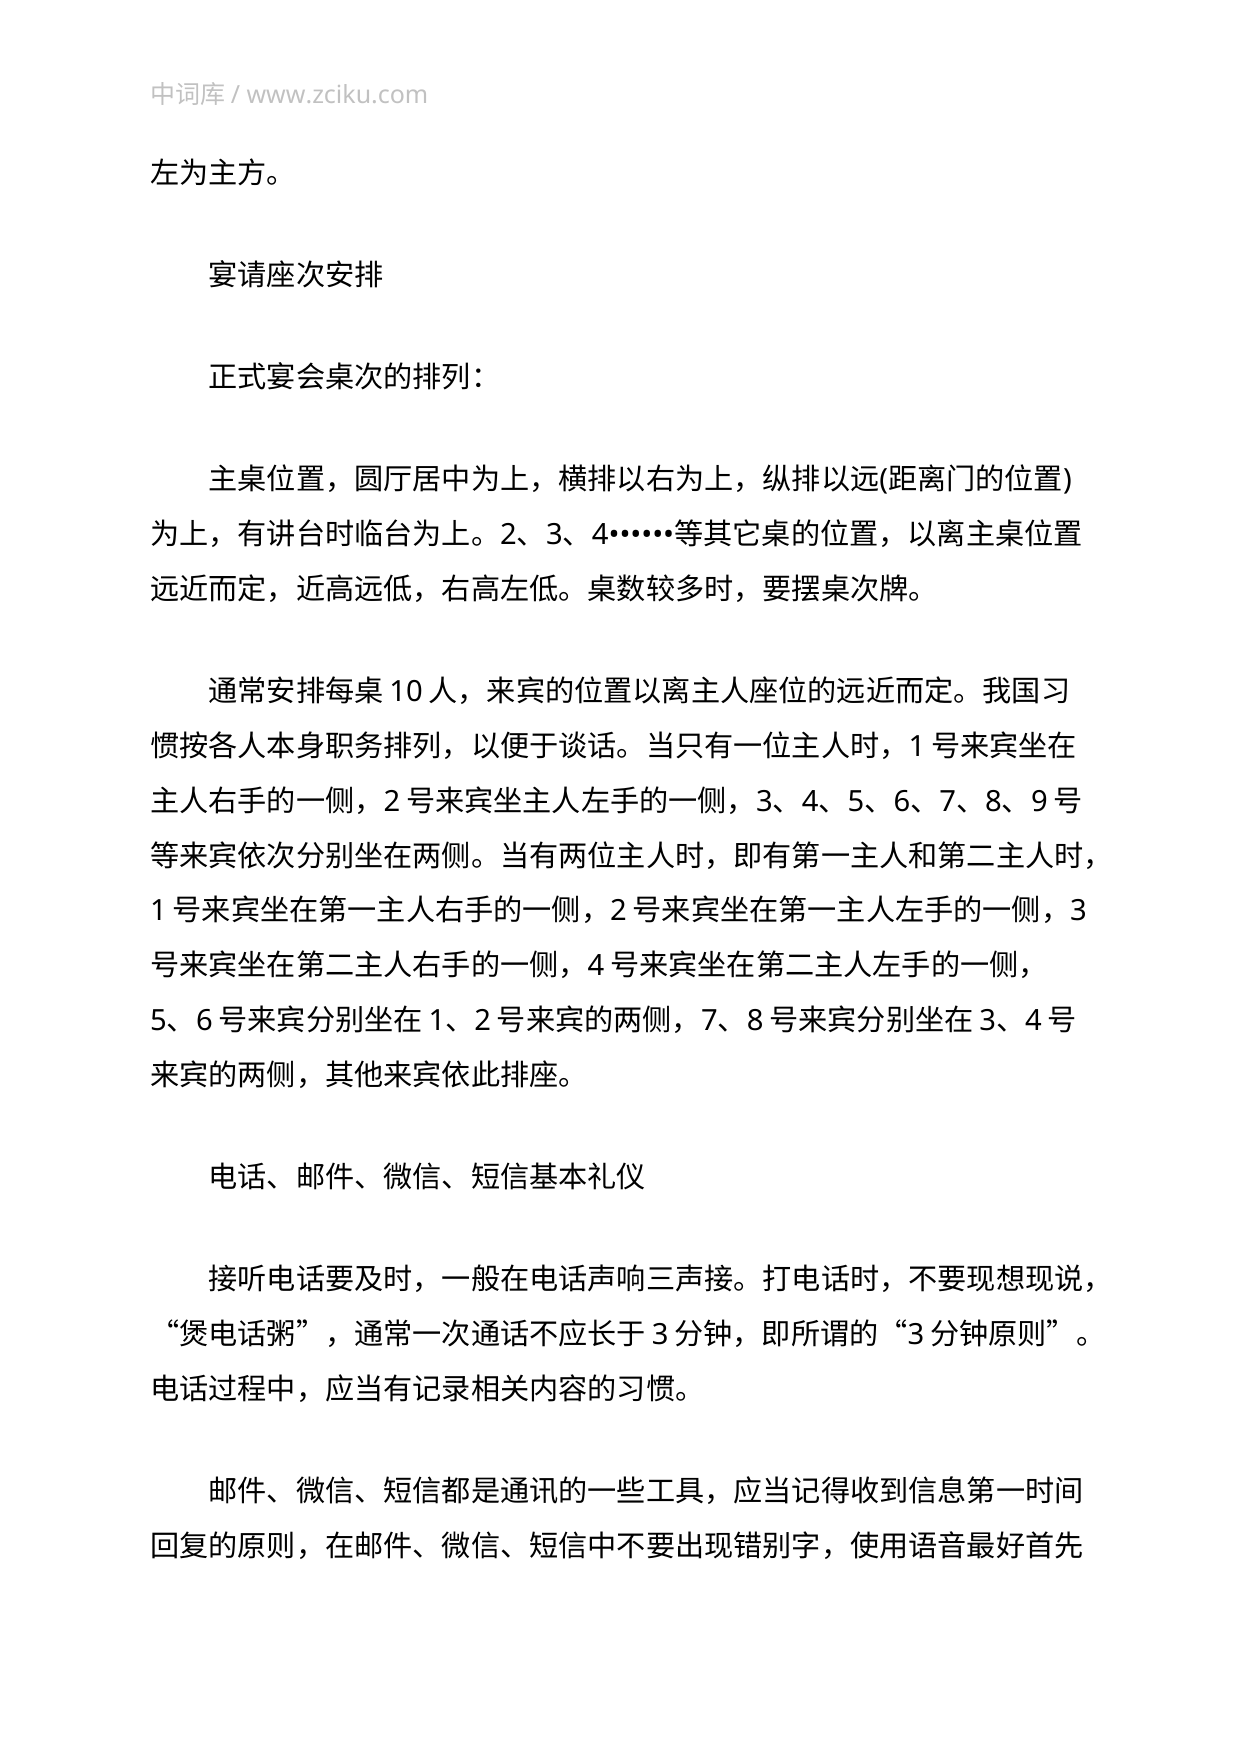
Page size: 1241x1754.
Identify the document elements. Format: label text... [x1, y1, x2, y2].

text 宴请座次安排 [150, 252, 1090, 294]
text 正式宴会桌次的排列： [150, 353, 1090, 396]
text 接听电话要及时，一般在电话声响三声接。打电话时，不要现想现说，“煲电话粥”，通常一次通话不应长于3分钟，即所谓的“3分钟原则”。电话过程中，应当有记录相关内容的习惯。 [150, 1256, 1090, 1408]
text 主桌位置，圆厅居中为上，横排以右为上，纵排以远(距离门的位置)为上，有讲台时临台为上。2、3、4••••••等其它桌的位置，以离主桌位置远近而定，近高远低，右高左低。桌数较多时，要摆桌次牌。 [150, 455, 1090, 608]
text 电话、邮件、微信、短信基本礼仪 [150, 1154, 1090, 1196]
text 通常安排每桌10人，来宾的位置以离主人座位的远近而定。我国习惯按各人本身职务排列，以便于谈话。当只有一位主人时，1号来宾坐在主人右手的一侧，2号来宾坐主人左手的一侧，3、4、5、6、7、8、9号等来宾依次分别坐在两侧。当有两位主人时，即有第一主人和第二主人时，1号来宾坐在第一主人右手的一侧，2号来宾坐在第一主人左手的一侧，3号来宾坐在第二主人右手的一侧，4号来宾坐在第二主人左手的一侧，5、6号来宾分别坐在1、2号来宾的两侧，7、8号来宾分别坐在3、4号来宾的两侧，其他来宾依此排座。 [150, 667, 1090, 1094]
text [150, 1467, 1090, 1564]
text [150, 150, 1090, 192]
